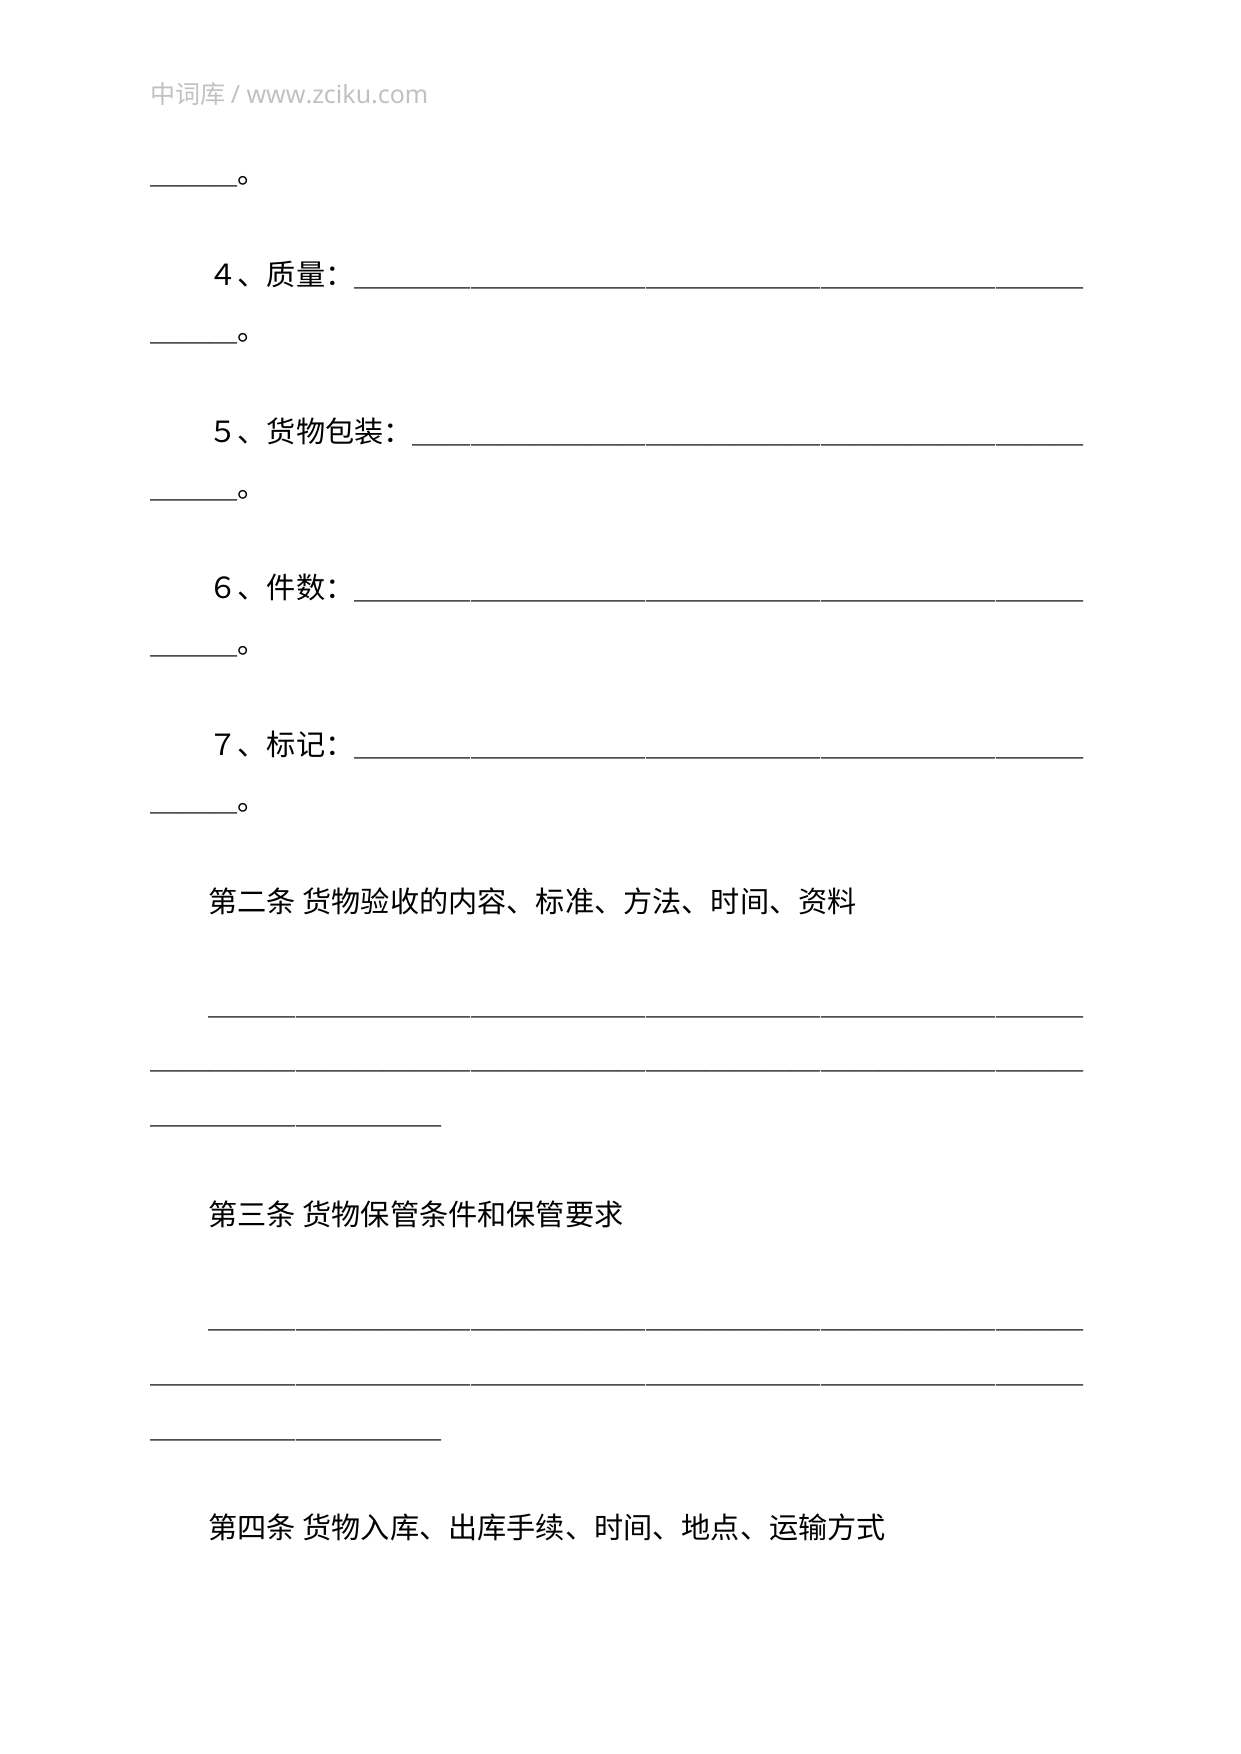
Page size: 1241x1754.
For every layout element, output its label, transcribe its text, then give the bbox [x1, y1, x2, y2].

text ６、件数：＿＿＿＿＿＿＿＿＿＿＿＿＿＿＿＿＿＿＿＿＿＿＿＿＿＿＿＿。 [150, 565, 1090, 662]
text ７、标记：＿＿＿＿＿＿＿＿＿＿＿＿＿＿＿＿＿＿＿＿＿＿＿＿＿＿＿＿。 [150, 722, 1090, 819]
text ５、货物包装：＿＿＿＿＿＿＿＿＿＿＿＿＿＿＿＿＿＿＿＿＿＿＿＿＿＿。 [150, 408, 1090, 506]
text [150, 150, 1090, 192]
text 第二条 货物验收的内容、标准、方法、时间、资料 [150, 878, 1090, 921]
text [150, 1293, 1090, 1446]
text 第三条 货物保管条件和保管要求 [150, 1192, 1090, 1234]
text ４、质量：＿＿＿＿＿＿＿＿＿＿＿＿＿＿＿＿＿＿＿＿＿＿＿＿＿＿＿＿。 [150, 252, 1090, 349]
text ＿＿＿＿＿＿＿＿＿＿＿＿＿＿＿＿＿＿＿＿＿＿＿＿＿＿＿＿＿＿＿＿＿＿＿＿＿＿＿＿＿＿＿＿＿＿＿＿＿＿＿＿＿＿＿＿＿＿＿＿＿＿＿＿＿＿＿＿＿＿＿＿ [150, 980, 1090, 1132]
text 第四条 货物入库、出库手续、时间、地点、运输方式 [150, 1505, 1090, 1547]
